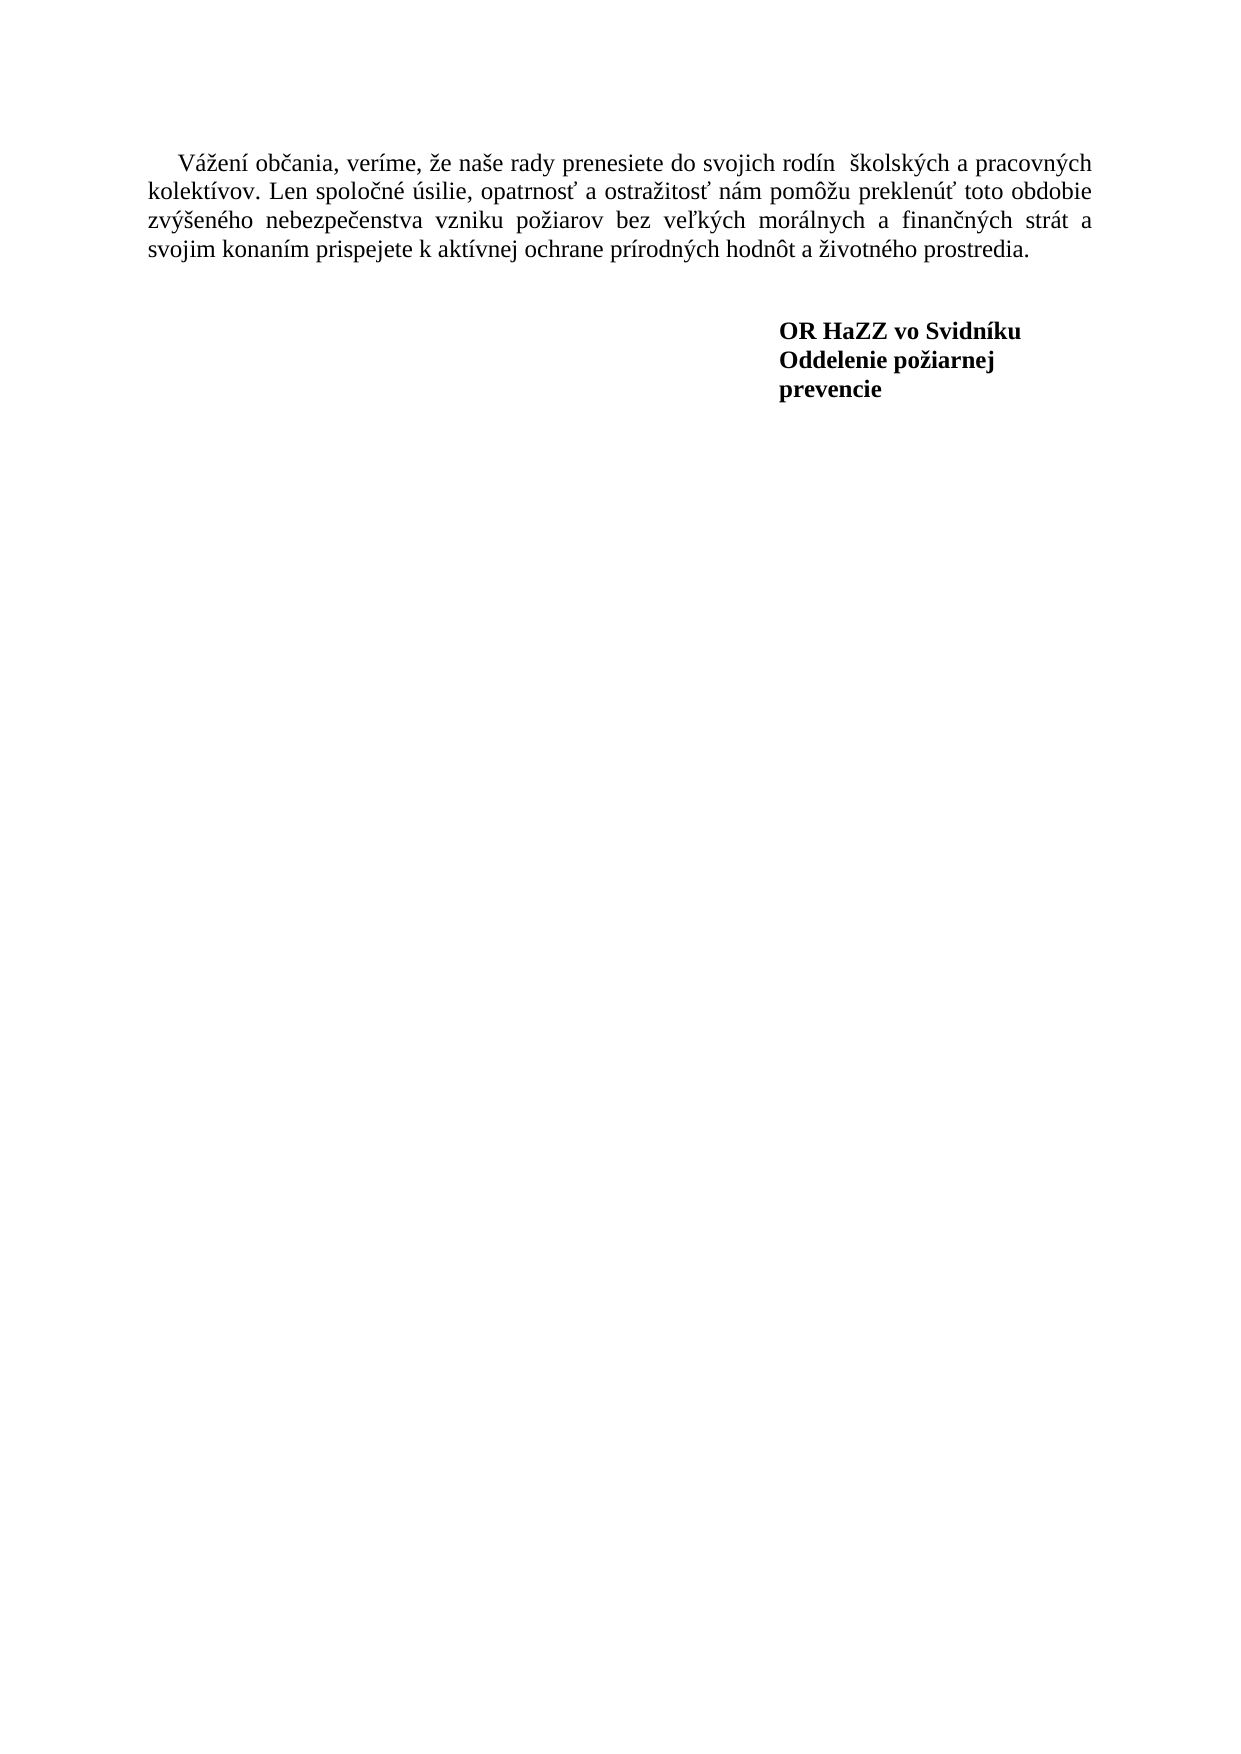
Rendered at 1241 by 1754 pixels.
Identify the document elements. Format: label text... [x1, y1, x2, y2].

text OR HaZZ vo Svidníku Oddelenie požiarnej prevencie [779, 316, 1093, 403]
text Vážení občania, veríme, že naše rady prenesiete do svojich rodín školských a pracovných kolektívov. Len spoločné úsilie, opatrnosť a ostražitosť nám pomôžu preklenúť toto obdobie zvýšeného nebezpečenstva vzniku požiarov bez veľkých morálnych a finančných strát a svojim konaním prispejete k aktívnej ochrane prírodných hodnôt a životného prostredia. [148, 148, 1093, 263]
